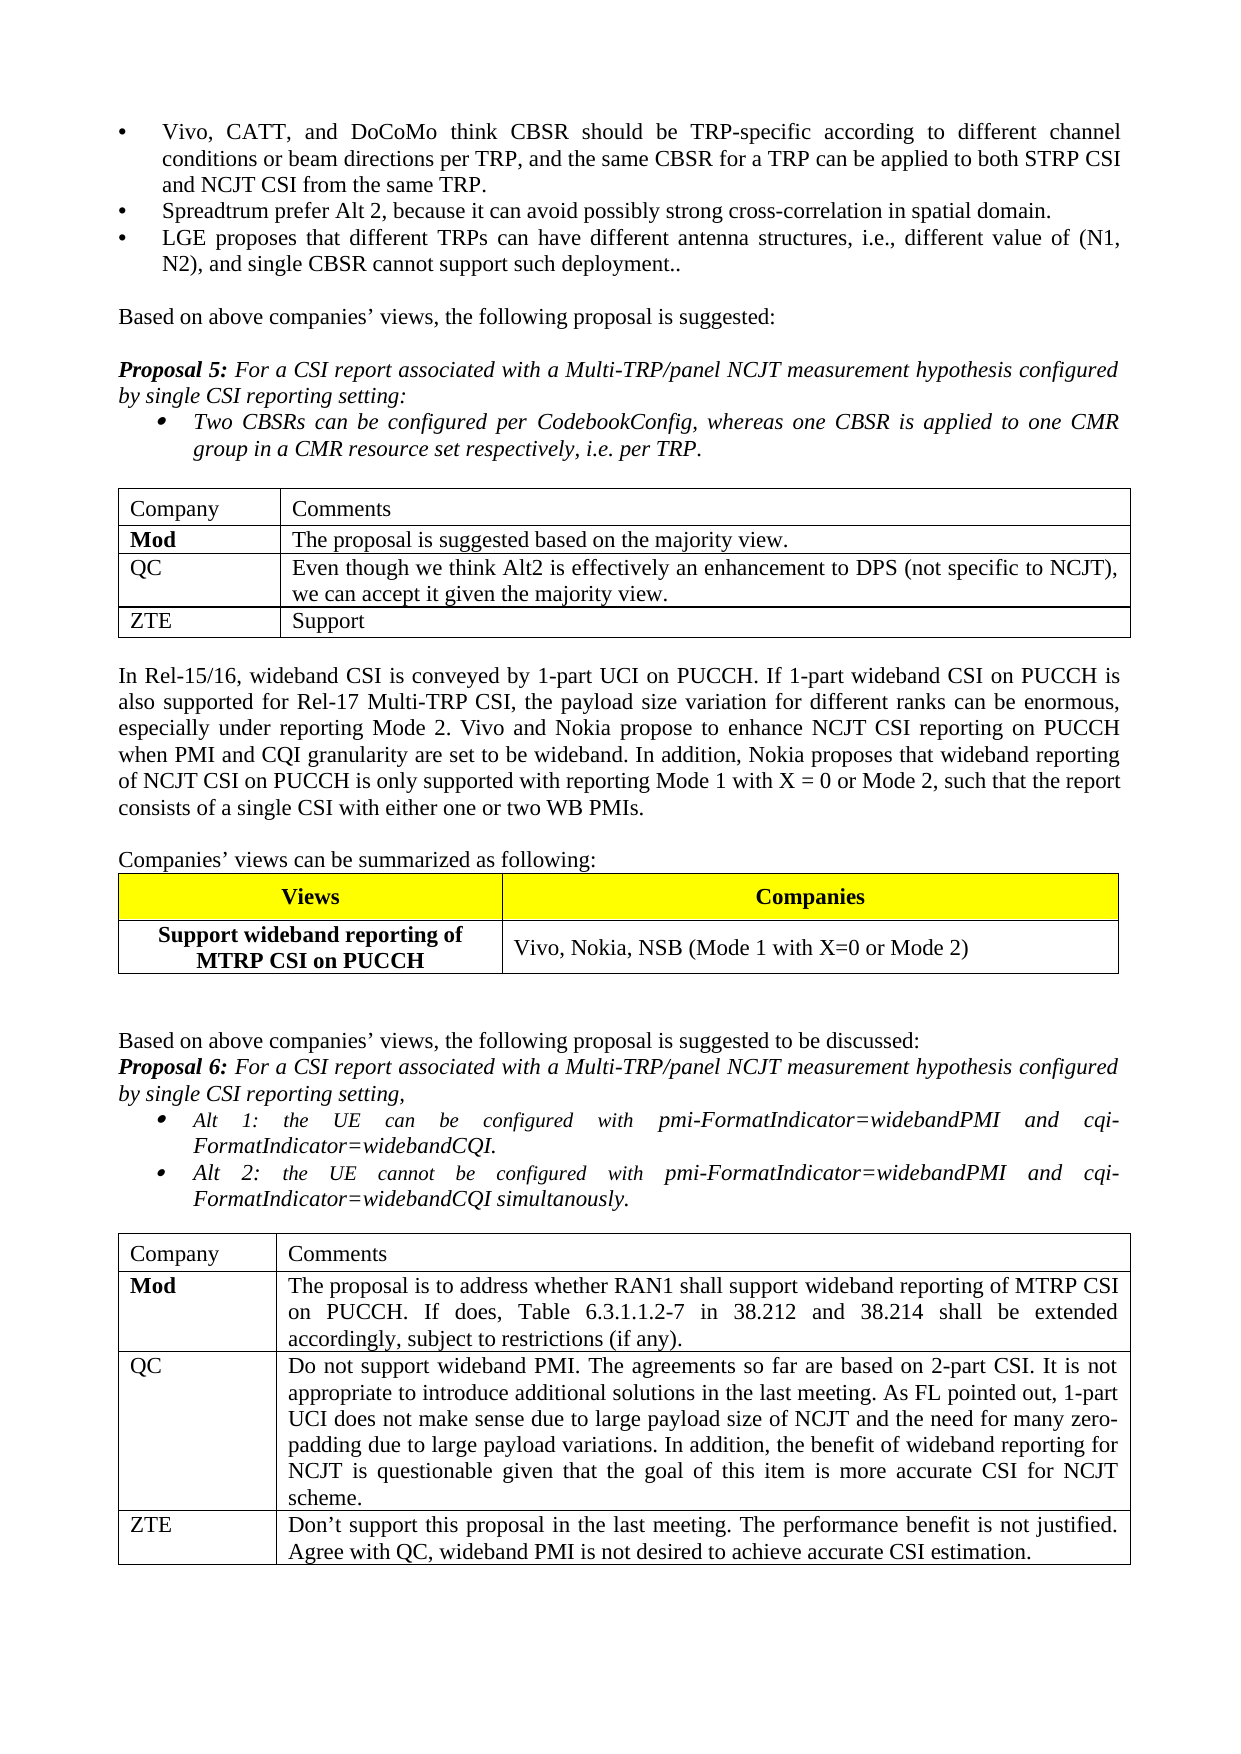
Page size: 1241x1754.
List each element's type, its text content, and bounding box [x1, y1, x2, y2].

table_cell Don’t support this proposal in the last meeting. The performance benefit is not justified. Agree with QC, wideband PMI is not desired to achieve accurate CSI estimation. [277, 1511, 1130, 1564]
table_cell Support [281, 608, 1130, 637]
list Two CBSRs can be configured per CodebookConfig, whereas one CBSR is applied to one CMR group in a CMR resource set respectively, i.e. per TRP. [156, 408, 1122, 461]
text Based on above companies’ views, the following proposal is suggested to be discussed: [118, 1027, 1122, 1053]
table_header Comments [277, 1234, 1130, 1271]
table_cell Vivo, Nokia, NSB (Mode 1 with X=0 or Mode 2) [503, 921, 1118, 973]
table_cell QC [119, 554, 280, 606]
table_header Company [119, 1234, 276, 1271]
text Based on above companies’ views, the following proposal is suggested: [118, 303, 1122, 329]
table_cell ZTE [119, 608, 280, 637]
table_header Company [119, 489, 280, 525]
list Vivo, CATT, and DoCoMo think CBSR should be TRP-specific according to different channel conditions or beam directions per TRP, and the same CBSR for a TRP can be applied to both STRP CSI and NCJT CSI from the same TRP. [118, 118, 1122, 197]
list Alt 2: the UE cannot be configured with pmi-FormatIndicator=widebandPMI and cqi-FormatIndicator=widebandCQI simultanously. [156, 1159, 1122, 1212]
table_header Comments [281, 489, 1130, 525]
table_cell Mod [119, 1272, 276, 1351]
table_cell Support wideband reporting of MTRP CSI on PUCCH [119, 921, 502, 973]
table_cell Even though we think Alt2 is effectively an enhancement to DPS (not specific to NCJT), we can accept it given the majority view. [281, 554, 1130, 606]
table_cell ZTE [119, 1511, 276, 1564]
text Proposal 6: For a CSI report associated with a Multi-TRP/panel NCJT measurement hypothesis configured by single CSI reporting setting, [118, 1053, 1122, 1106]
text Companies’ views can be summarized as following: [118, 846, 1122, 873]
table_cell The proposal is suggested based on the majority view. [281, 526, 1130, 553]
table_header Views [119, 874, 502, 919]
table_cell Do not support wideband PMI. The agreements so far are based on 2-part CSI. It is not appropriate to introduce additional solutions in the last meeting. As FL pointed out, 1-part UCI does not make sense due to large payload size of NCJT and the need for many zero-padding due to large payload variations. In addition, the benefit of wideband reporting for NCJT is questionable given that the goal of this item is more accurate CSI for NCJT scheme. [277, 1352, 1130, 1510]
list Alt 1: the UE can be configured with pmi-FormatIndicator=widebandPMI and cqi-FormatIndicator=widebandCQI. [156, 1106, 1122, 1159]
table_cell The proposal is to address whether RAN1 shall support wideband reporting of MTRP CSI on PUCCH. If does, Table 6.3.1.1.2-7 in 38.212 and 38.214 shall be extended accordingly, subject to restrictions (if any). [277, 1272, 1130, 1351]
text Proposal 5: For a CSI report associated with a Multi-TRP/panel NCJT measurement hypothesis configured by single CSI reporting setting: [118, 356, 1122, 408]
table_cell QC [119, 1352, 276, 1510]
list Spreadtrum prefer Alt 2, because it can avoid possibly strong cross-correlation in spatial domain. [118, 197, 1122, 224]
list LGE proposes that different TRPs can have different antenna structures, i.e., different value of (N1, N2), and single CBSR cannot support such deployment.. [118, 224, 1122, 277]
table_cell Mod [119, 526, 280, 553]
text In Rel-15/16, wideband CSI is conveyed by 1-part UCI on PUCCH. If 1-part wideband CSI on PUCCH is also supported for Rel-17 Multi-TRP CSI, the payload size variation for different ranks can be enormous, especially under reporting Mode 2. Vivo and Nokia propose to enhance NCJT CSI reporting on PUCCH when PMI and CQI granularity are set to be wideband. In addition, Nokia proposes that wideband reporting of NCJT CSI on PUCCH is only supported with reporting Mode 1 with X = 0 or Mode 2, such that the report consists of a single CSI with either one or two WB PMIs. [118, 662, 1122, 820]
table_header Companies [503, 874, 1118, 919]
